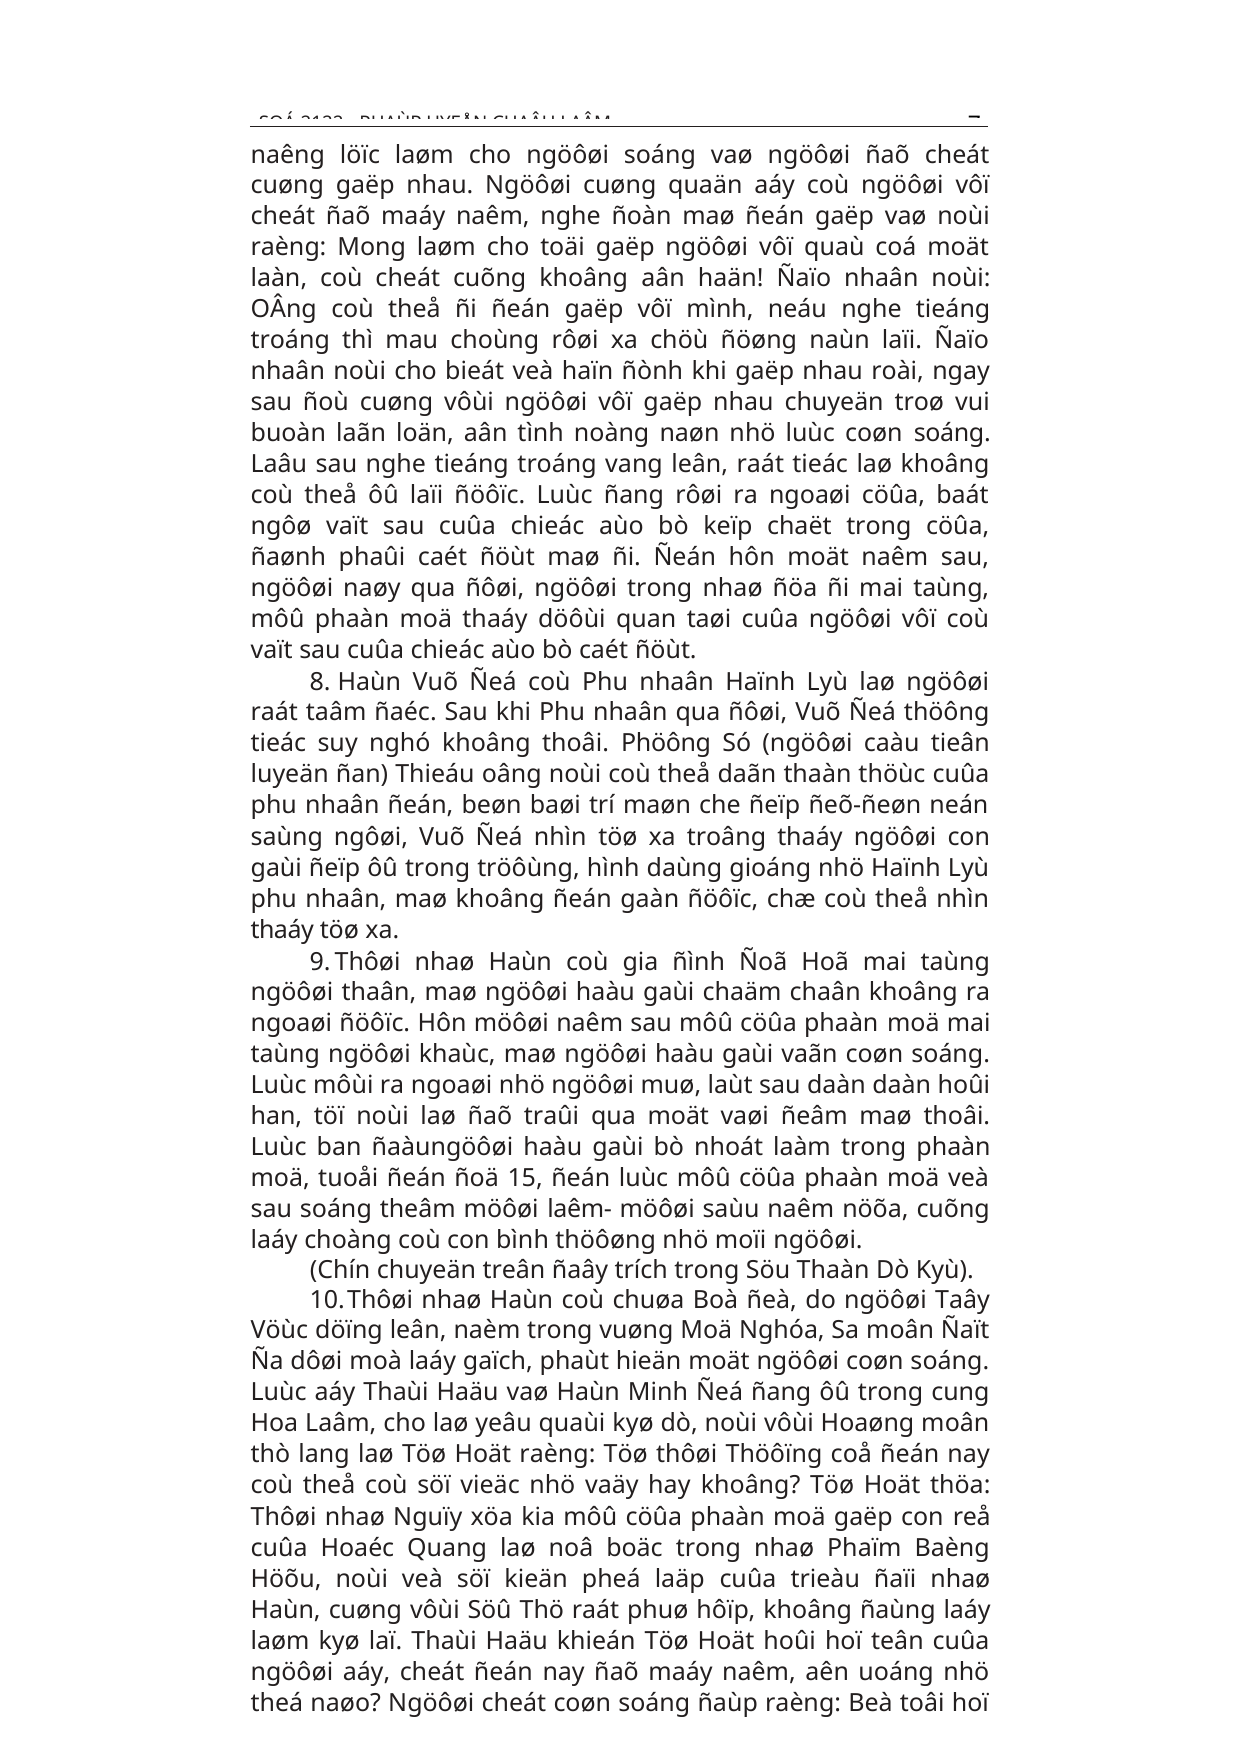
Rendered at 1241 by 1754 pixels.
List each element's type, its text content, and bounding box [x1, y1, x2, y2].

list Thôøi nhaø Haùn coù gia ñình Ñoã Hoã mai taùng ngöôøi thaân, maø ngöôøi haàu gaùi chaäm chaân khoâng ra ngoaøi ñöôïc. Hôn möôøi naêm sau môû cöûa phaàn moä mai taùng ngöôøi khaùc, maø ngöôøi haàu gaùi vaãn coøn soáng. Luùc môùi ra ngoaøi nhö ngöôøi muø, laùt sau daàn daàn hoûi han, töï noùi laø ñaõ traûi qua moät vaøi ñeâm maø thoâi. Luùc ban ñaàungöôøi haàu gaùi bò nhoát laàm trong phaàn moä, tuoåi ñeán ñoä 15, ñeán luùc môû cöûa phaàn moä veà sau soáng theâm möôøi laêm- möôøi saùu naêm nöõa, cuõng laáy choàng coù con bình thöôøng nhö moïi ngöôøi. [250, 945, 990, 1256]
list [250, 1284, 990, 1718]
list Haùn Vuõ Ñeá coù Phu nhaân Haïnh Lyù laø ngöôøi raát taâm ñaéc. Sau khi Phu nhaân qua ñôøi, Vuõ Ñeá thöông tieác suy nghó khoâng thoâi. Phöông Só (ngöôøi caàu tieân luyeän ñan) Thieáu oâng noùi coù theå daãn thaàn thöùc cuûa phu nhaân ñeán, beøn baøi trí maøn che ñeïp ñeõ-ñeøn neán saùng ngôøi, Vuõ Ñeá nhìn töø xa troâng thaáy ngöôøi con gaùi ñeïp ôû trong tröôùng, hình daùng gioáng nhö Haïnh Lyù phu nhaân, maø khoâng ñeán gaàn ñöôïc, chæ coù theå nhìn thaáy töø xa. [250, 666, 990, 945]
text (Chín chuyeän treân ñaây trích trong Söu Thaàn Dò Kyù). [309, 1256, 1092, 1284]
text naêng löïc laøm cho ngöôøi soáng vaø ngöôøi ñaõ cheát cuøng gaëp nhau. Ngöôøi cuøng quaän aáy coù ngöôøi vôï cheát ñaõ maáy naêm, nghe ñoàn maø ñeán gaëp vaø noùi raèng: Mong laøm cho toäi gaëp ngöôøi vôï quaù coá moät laàn, coù cheát cuõng khoâng aân haän! Ñaïo nhaân noùi: OÂng coù theå ñi ñeán gaëp vôï mình, neáu nghe tieáng troáng thì mau choùng rôøi xa chöù ñöøng naùn laïi. Ñaïo nhaân noùi cho bieát veà haïn ñònh khi gaëp nhau roài, ngay sau ñoù cuøng vôùi ngöôøi vôï gaëp nhau chuyeän troø vui buoàn laãn loän, aân tình noàng naøn nhö luùc coøn soáng. Laâu sau nghe tieáng troáng vang leân, raát tieác laø khoâng coù theå ôû laïi ñöôïc. Luùc ñang rôøi ra ngoaøi cöûa, baát ngôø vaït sau cuûa chieác aùo bò keïp chaët trong cöûa, ñaønh phaûi caét ñöùt maø ñi. Ñeán hôn moät naêm sau, ngöôøi naøy qua ñôøi, ngöôøi trong nhaø ñöa ñi mai taùng, môû phaàn moä thaáy döôùi quan taøi cuûa ngöôøi vôï coù vaït sau cuûa chieác aùo bò caét ñöùt. [250, 138, 990, 666]
